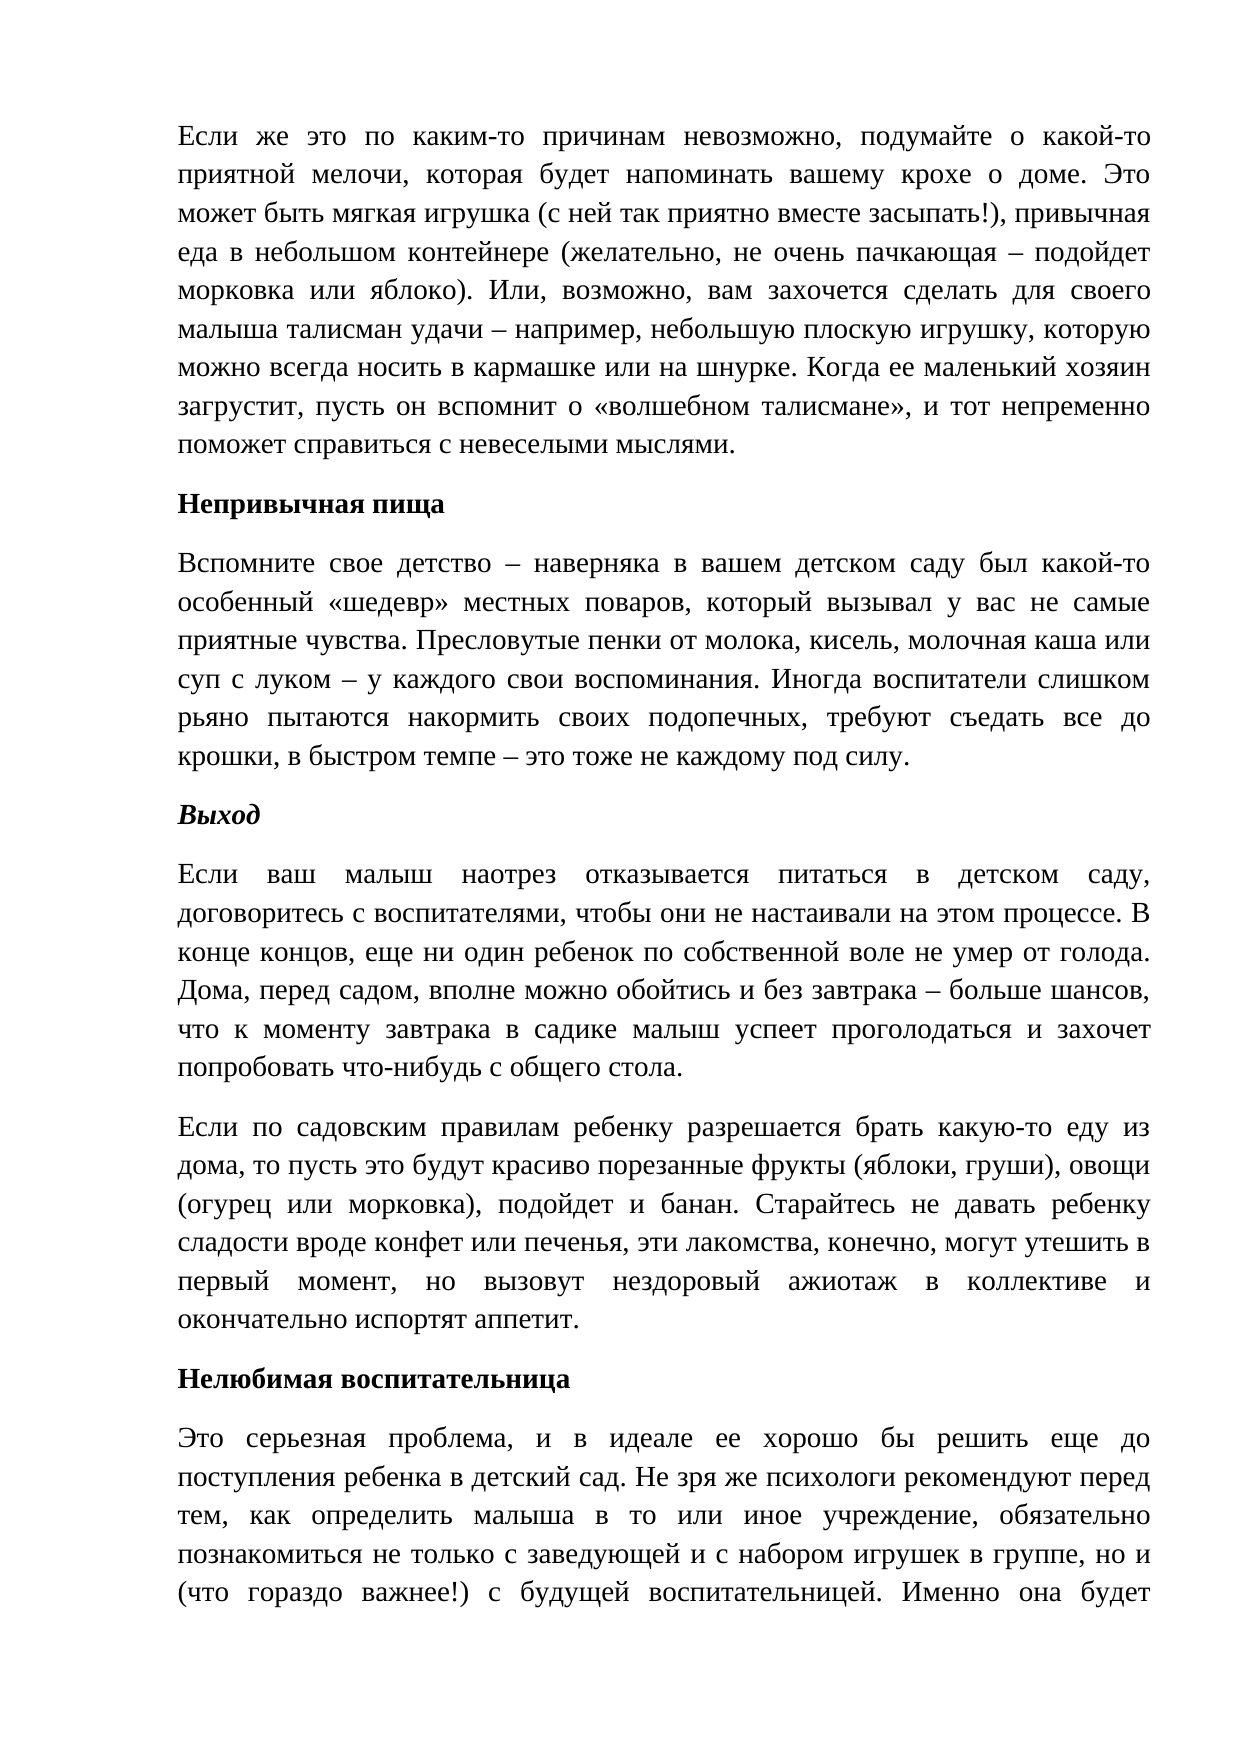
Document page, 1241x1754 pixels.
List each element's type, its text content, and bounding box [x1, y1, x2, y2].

text Нелюбимая воспитательница [177, 1361, 1152, 1394]
text Выход [177, 797, 1152, 831]
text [177, 1420, 1152, 1608]
text Если же это по каким-то причинам невозможно, подумайте о какой-то приятной мелочи, которая будет напоминать вашему крохе о доме. Это может быть мягкая игрушка (с ней так приятно вместе засыпать!), привычная еда в небольшом контейнере (желательно, не очень пачкающая – подойдет морковка или яблоко). Или, возможно, вам захочется сделать для своего малыша талисман удачи – например, небольшую плоскую игрушку, которую можно всегда носить в кармашке или на шнурке. Когда ее маленький хозяин загрустит, пусть он вспомнит о «волшебном талисмане», и тот непременно поможет справиться с невеселыми мыслями. [177, 118, 1152, 460]
text Если по садовским правилам ребенку разрешается брать какую-то еду из дома, то пусть это будут красиво порезанные фрукты (яблоки, груши), овощи (огурец или морковка), подойдет и банан. Старайтесь не давать ребенку сладости вроде конфет или печенья, эти лакомства, конечно, могут утешить в первый момент, но вызовут нездоровый ажиотаж в коллективе и окончательно испортят аппетит. [177, 1109, 1152, 1335]
text Вспомните свое детство – наверняка в вашем детском саду был какой-то особенный «шедевр» местных поваров, который вызывал у вас не самые приятные чувства. Пресловутые пенки от молока, кисель, молочная каша или суп с луком – у каждого свои воспоминания. Иногда воспитатели слишком рьяно пытаются накормить своих подопечных, требуют съедать все до крошки, в быстром темпе – это тоже не каждому под силу. [177, 545, 1152, 771]
text Непривычная пища [177, 486, 1152, 519]
text Если ваш малыш наотрез отказывается питаться в детском саду, договоритесь с воспитателями, чтобы они не настаивали на этом процессе. В конце концов, еще ни один ребенок по собственной воле не умер от голода. Дома, перед садом, вполне можно обойтись и без завтрака – больше шансов, что к моменту завтрака в садике малыш успеет проголодаться и захочет попробовать что-нибудь с общего стола. [177, 857, 1152, 1083]
